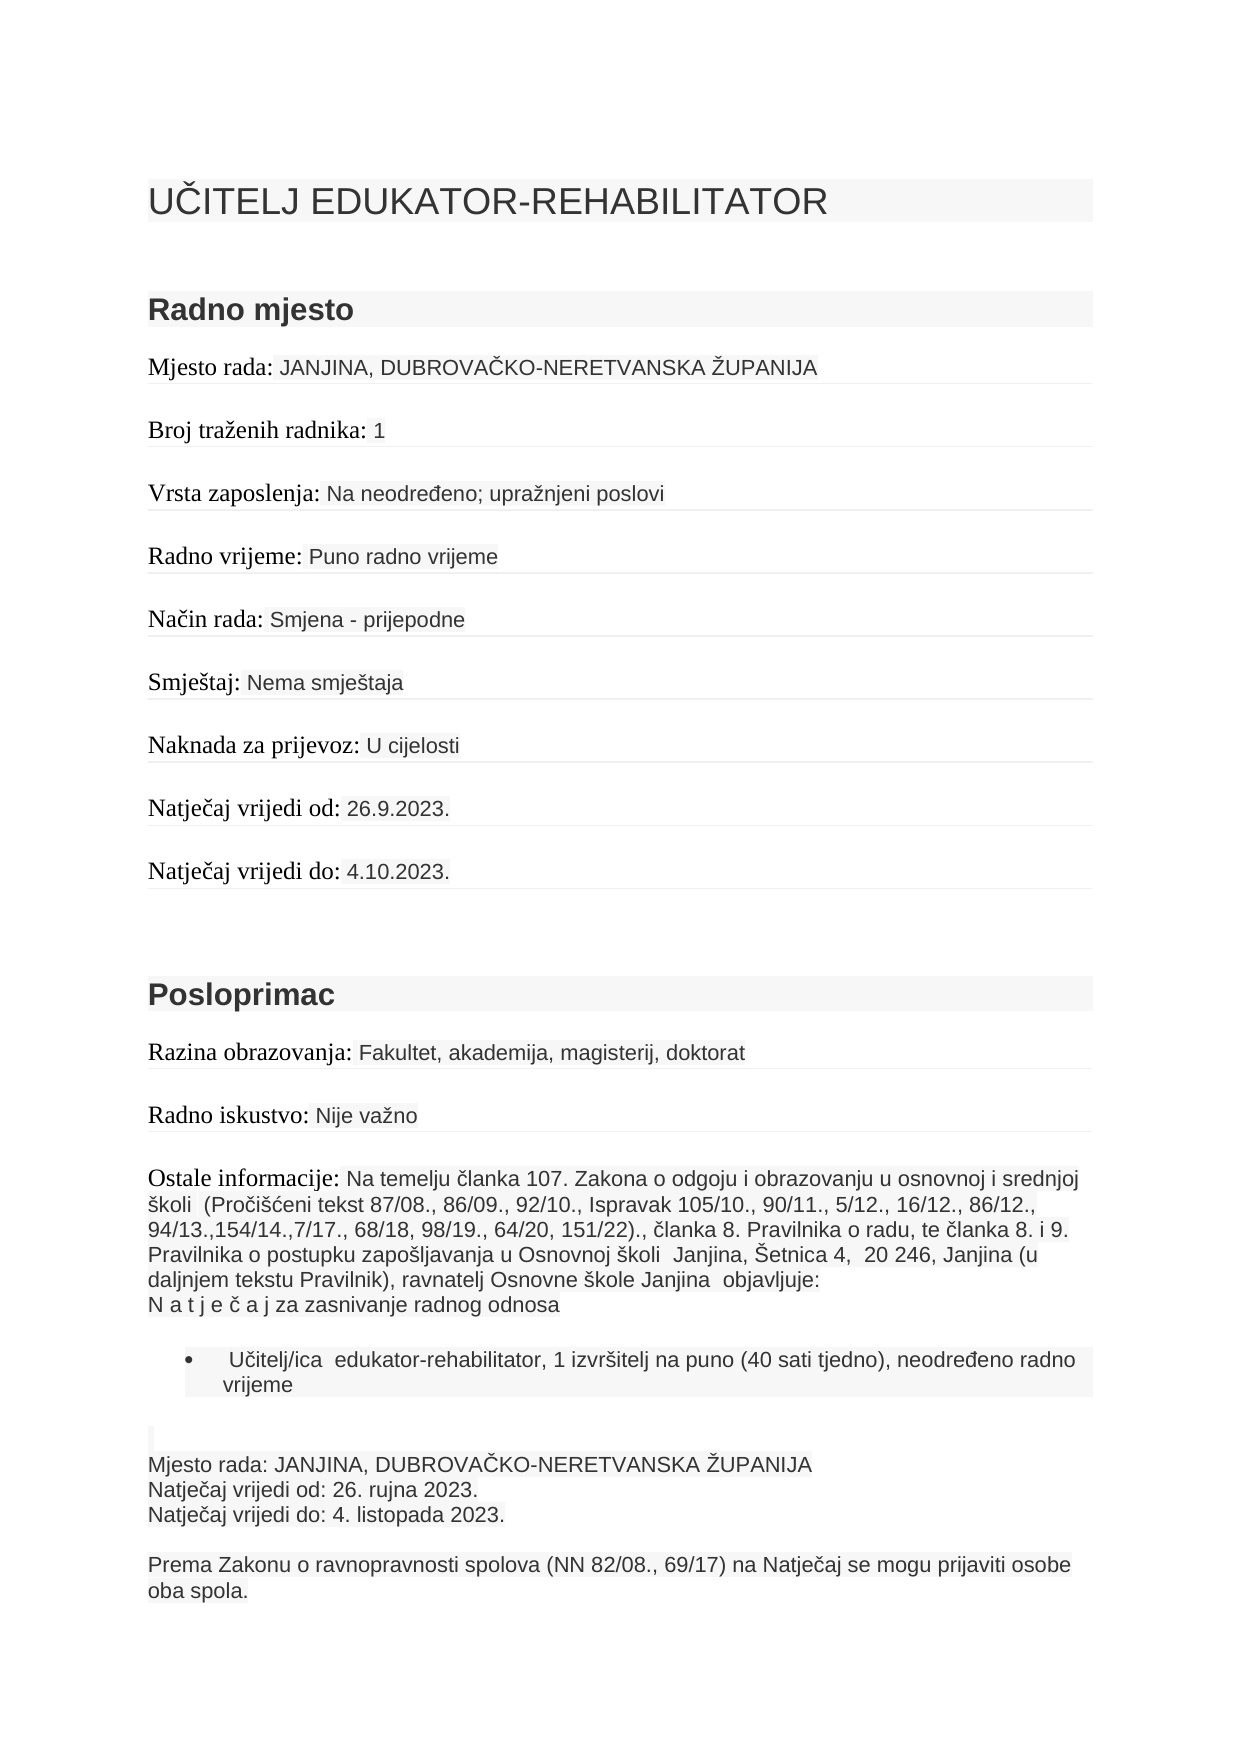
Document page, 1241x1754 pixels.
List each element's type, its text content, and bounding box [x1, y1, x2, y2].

text Natječaj vrijedi od: 26.9.2023. [148, 793, 1093, 822]
text Način rada: Smjena - prijepodne [148, 604, 1093, 633]
text Posloprimac [148, 976, 1093, 1011]
text Broj traženih radnika: 1 [148, 415, 1093, 444]
text Radno vrijeme: Puno radno vrijeme [148, 541, 1093, 570]
text Naknada za prijevoz: U cijelosti [148, 730, 1093, 759]
text Smještaj: Nema smještaja [148, 667, 1093, 696]
list Učitelj/ica edukator-rehabilitator, 1 izvršitelj na puno (40 sati tjedno), neodređeno radno vrijeme [185, 1347, 1093, 1397]
text Razina obrazovanja: Fakultet, akademija, magisterij, doktorat [148, 1011, 1093, 1065]
text Ostale informacije: Na temelju članka 107. Zakona o odgoju i obrazovanju u osnovnoj i srednjoj školi (Pročišćeni tekst 87/08., 86/09., 92/10., Ispravak 105/10., 90/11., 5/12., 16/12., 86/12., 94/13.,154/14.,7/17., 68/18, 98/19., 64/20, 151/22)., članka 8. Pravilnika o radu, te članka 8. i 9. Pravilnika o postupku zapošljavanja u Osnovnoj školi Janjina, Šetnica 4, 20 246, Janjina (u daljnjem tekstu Pravilnik), ravnatelj Osnovne škole Janjina objavljuje: N a t j e č a j za zasnivanje radnog odnosa [148, 1163, 1093, 1317]
text Radno iskustvo: Nije važno [148, 1100, 1093, 1128]
text Radno mjesto [148, 291, 1093, 327]
text Vrsta zaposlenja: Na neodređeno; upražnjeni poslovi [148, 478, 1093, 507]
text Mjesto rada: JANJINA, DUBROVAČKO-NERETVANSKA ŽUPANIJA [148, 327, 1093, 381]
text Natječaj vrijedi do: 4.10.2023. [148, 856, 1093, 885]
text UČITELJ EDUKATOR-REHABILITATOR [148, 179, 1093, 222]
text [148, 1426, 1093, 1603]
